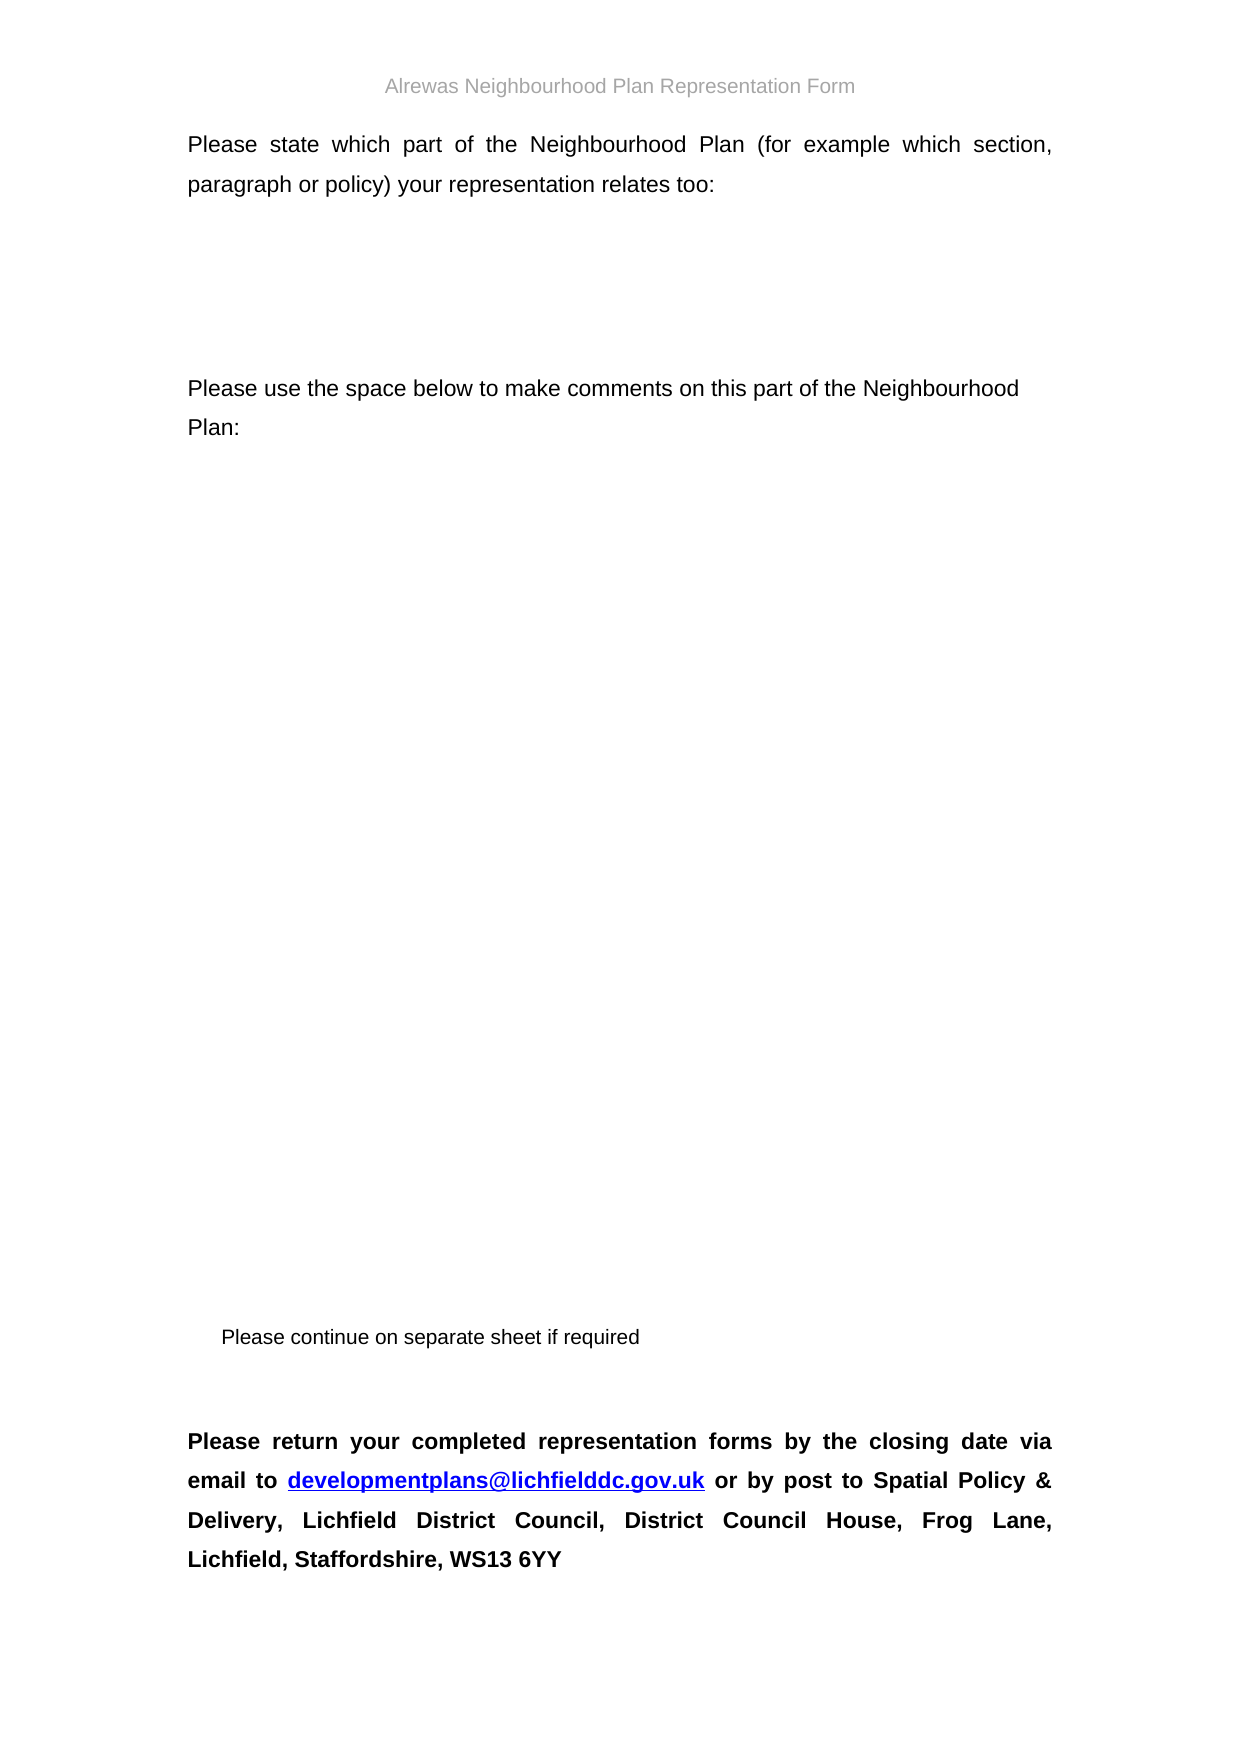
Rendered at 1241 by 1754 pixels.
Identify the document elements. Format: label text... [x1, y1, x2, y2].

text Please return your completed representation forms by the closing date via email to developmentplans@lichfielddc.gov.uk or by post to Spatial Policy & Delivery, Lichfield District Council, District Council House, Frog Lane, Lichfield, Staffordshire, WS13 6YY [187, 1428, 1053, 1572]
text Please use the space below to make comments on this part of the Neighbourhood Plan: [187, 375, 1053, 1374]
text Please state which part of the Neighbourhood Plan (for example which section, paragraph or policy) your representation relates too: [187, 131, 1053, 197]
